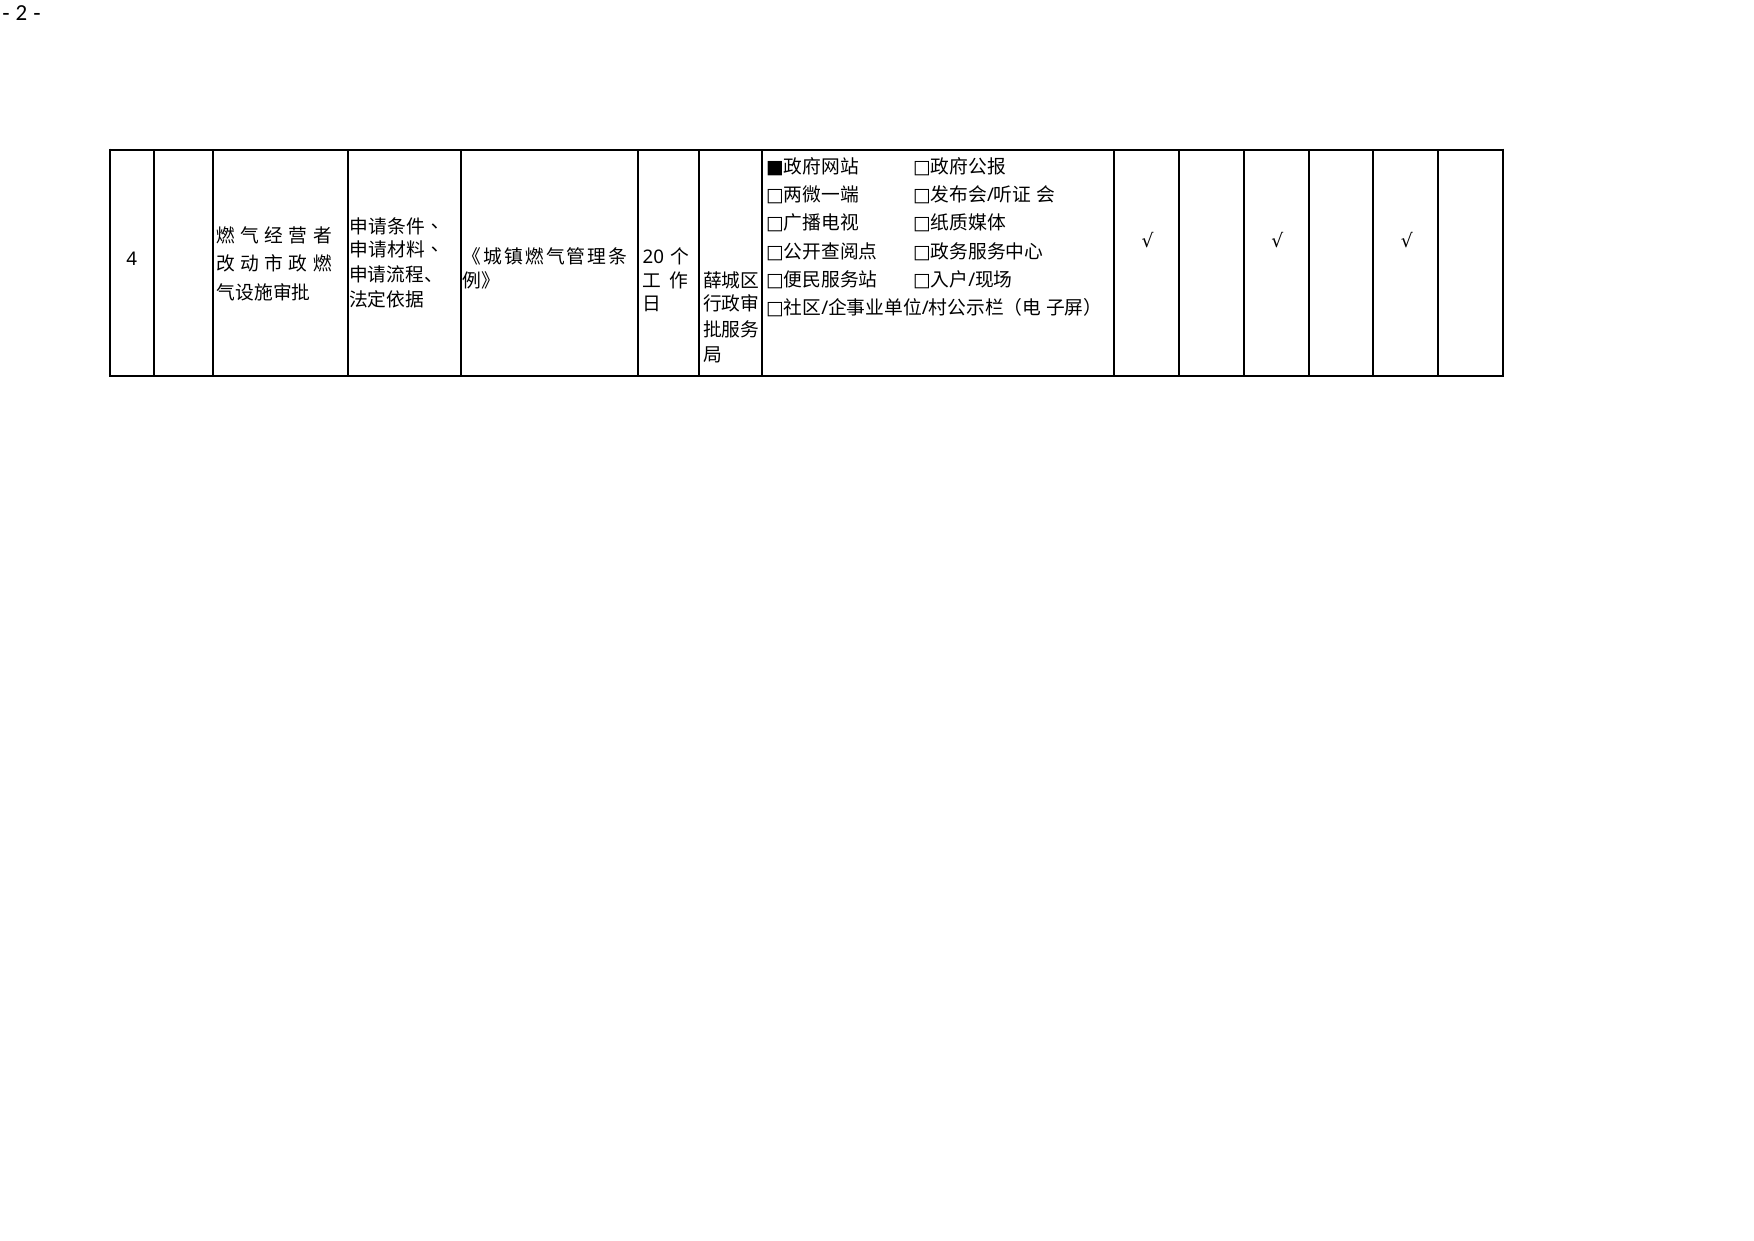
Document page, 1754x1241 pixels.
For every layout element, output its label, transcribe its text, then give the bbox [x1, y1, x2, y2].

table_header 《城镇燃气管理条例》 [462, 151, 637, 374]
table_header [155, 151, 212, 374]
table_header 20个 工作 日 [639, 151, 698, 374]
table_header √ [1245, 151, 1308, 374]
table_header ■政府网站 □政府公报 □两微一端 □发布会/听证 会 □广播电视 □纸质媒体 □公开查阅点 □政务服务中心 □便民服务站 □入户/现场 □社区/企事业单位/村公示栏（电 子屏） [763, 151, 1113, 374]
table_header 申请条件、 申请材料、申请流程、 法定依据 [349, 151, 460, 374]
table_header √ [1115, 151, 1178, 374]
table_header 燃气经营者 改动市政燃 气设施审批 [214, 151, 347, 374]
table_header [1310, 151, 1372, 374]
table_header √ [1374, 151, 1437, 374]
table_header 4 [111, 151, 153, 374]
table_header 薛城区 行政审 批服务局 [700, 151, 761, 374]
table_header [1180, 151, 1243, 374]
table_header [1439, 151, 1502, 374]
